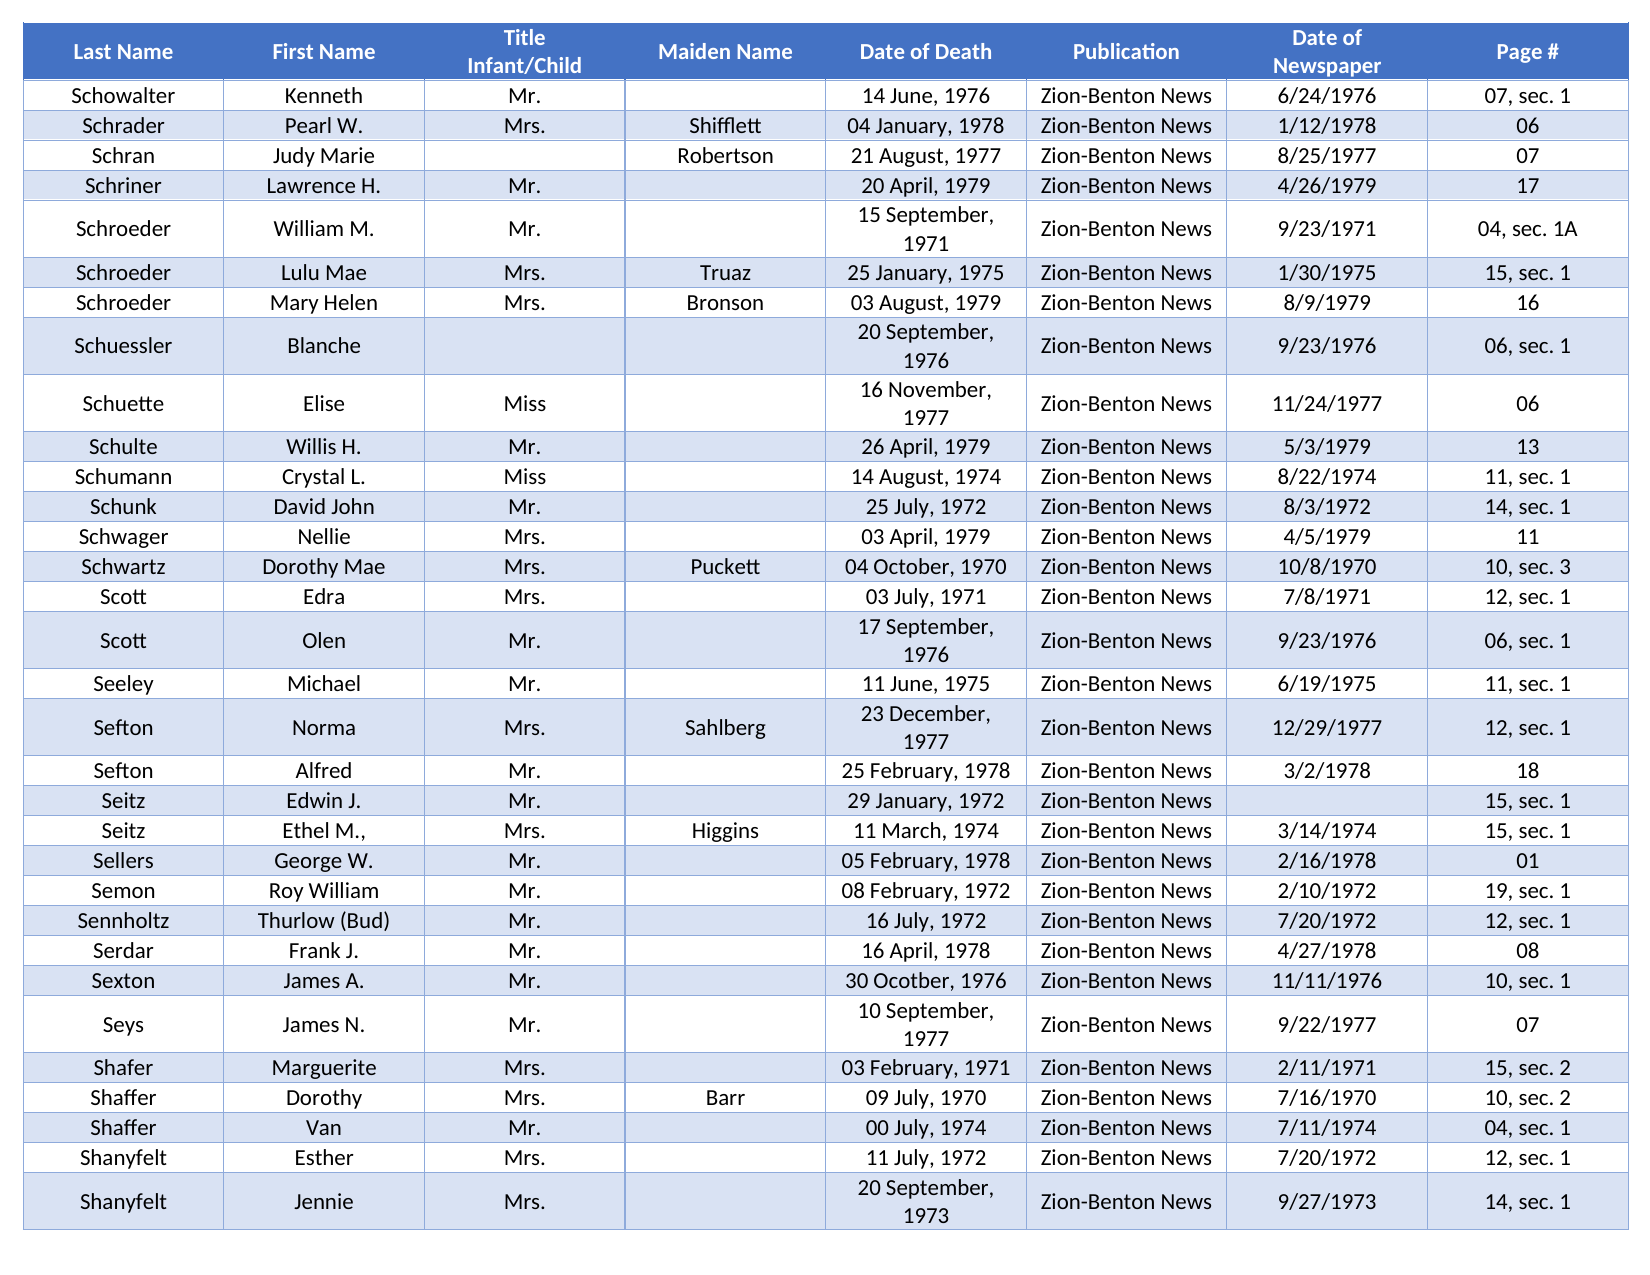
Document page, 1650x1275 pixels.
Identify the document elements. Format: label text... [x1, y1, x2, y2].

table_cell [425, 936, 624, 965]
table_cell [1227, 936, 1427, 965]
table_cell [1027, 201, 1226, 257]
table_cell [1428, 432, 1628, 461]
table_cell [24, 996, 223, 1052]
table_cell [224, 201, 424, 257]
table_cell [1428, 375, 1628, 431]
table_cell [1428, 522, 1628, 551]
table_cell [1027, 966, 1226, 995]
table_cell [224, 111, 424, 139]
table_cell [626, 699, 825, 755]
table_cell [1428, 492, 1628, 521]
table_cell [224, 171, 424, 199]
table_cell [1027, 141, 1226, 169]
table_header Publication [1027, 24, 1226, 79]
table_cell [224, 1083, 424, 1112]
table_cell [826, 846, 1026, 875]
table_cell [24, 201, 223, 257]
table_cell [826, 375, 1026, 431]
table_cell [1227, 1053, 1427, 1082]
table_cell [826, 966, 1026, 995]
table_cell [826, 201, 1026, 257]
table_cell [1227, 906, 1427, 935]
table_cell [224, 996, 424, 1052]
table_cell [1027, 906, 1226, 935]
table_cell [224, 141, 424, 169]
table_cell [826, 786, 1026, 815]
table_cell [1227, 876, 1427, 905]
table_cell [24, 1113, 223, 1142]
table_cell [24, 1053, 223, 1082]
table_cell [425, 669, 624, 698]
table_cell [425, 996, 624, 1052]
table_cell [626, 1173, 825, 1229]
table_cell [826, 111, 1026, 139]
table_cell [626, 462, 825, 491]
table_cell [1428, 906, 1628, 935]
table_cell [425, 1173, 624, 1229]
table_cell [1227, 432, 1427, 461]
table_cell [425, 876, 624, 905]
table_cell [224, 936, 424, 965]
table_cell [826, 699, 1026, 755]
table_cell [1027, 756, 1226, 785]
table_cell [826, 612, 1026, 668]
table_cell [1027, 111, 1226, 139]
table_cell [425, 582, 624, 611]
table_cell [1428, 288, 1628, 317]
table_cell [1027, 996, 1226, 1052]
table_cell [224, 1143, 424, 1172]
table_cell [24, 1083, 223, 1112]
table_header Last Name [24, 24, 223, 79]
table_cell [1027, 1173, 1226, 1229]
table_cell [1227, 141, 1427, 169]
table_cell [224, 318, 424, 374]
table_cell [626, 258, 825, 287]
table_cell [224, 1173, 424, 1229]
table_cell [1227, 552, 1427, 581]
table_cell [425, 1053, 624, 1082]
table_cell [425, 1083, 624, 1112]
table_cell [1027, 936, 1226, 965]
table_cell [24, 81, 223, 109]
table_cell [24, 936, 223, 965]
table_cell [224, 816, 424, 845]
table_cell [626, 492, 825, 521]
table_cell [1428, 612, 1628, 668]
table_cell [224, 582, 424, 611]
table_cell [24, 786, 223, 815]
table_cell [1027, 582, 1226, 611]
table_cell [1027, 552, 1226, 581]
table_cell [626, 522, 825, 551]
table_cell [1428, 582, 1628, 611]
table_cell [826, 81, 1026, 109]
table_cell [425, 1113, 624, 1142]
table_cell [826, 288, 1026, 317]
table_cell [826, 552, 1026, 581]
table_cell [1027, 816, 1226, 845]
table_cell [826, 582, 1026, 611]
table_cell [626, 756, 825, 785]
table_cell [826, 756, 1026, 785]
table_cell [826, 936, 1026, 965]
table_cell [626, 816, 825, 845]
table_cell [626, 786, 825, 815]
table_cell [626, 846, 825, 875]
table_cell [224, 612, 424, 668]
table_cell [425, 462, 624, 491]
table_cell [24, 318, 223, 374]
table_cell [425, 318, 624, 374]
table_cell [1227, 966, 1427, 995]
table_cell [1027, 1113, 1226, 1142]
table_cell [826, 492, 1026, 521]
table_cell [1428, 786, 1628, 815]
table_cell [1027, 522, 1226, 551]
table_header Date of Newspaper [1227, 24, 1427, 79]
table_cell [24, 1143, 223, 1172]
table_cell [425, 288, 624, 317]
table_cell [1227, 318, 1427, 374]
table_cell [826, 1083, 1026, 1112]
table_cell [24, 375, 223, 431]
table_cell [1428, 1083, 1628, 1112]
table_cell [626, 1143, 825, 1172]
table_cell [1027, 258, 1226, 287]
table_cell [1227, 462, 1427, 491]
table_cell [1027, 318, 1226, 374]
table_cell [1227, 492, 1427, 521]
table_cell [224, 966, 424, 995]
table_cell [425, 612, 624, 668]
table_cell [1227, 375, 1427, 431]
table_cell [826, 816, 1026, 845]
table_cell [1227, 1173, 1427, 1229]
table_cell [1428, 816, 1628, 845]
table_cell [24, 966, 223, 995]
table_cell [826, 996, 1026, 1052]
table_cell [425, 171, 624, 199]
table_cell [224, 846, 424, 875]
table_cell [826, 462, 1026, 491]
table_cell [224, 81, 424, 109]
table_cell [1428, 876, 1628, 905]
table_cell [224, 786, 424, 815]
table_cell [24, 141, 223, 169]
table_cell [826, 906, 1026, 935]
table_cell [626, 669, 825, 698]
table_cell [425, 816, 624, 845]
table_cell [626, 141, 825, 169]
table_header Date of Death [826, 24, 1026, 79]
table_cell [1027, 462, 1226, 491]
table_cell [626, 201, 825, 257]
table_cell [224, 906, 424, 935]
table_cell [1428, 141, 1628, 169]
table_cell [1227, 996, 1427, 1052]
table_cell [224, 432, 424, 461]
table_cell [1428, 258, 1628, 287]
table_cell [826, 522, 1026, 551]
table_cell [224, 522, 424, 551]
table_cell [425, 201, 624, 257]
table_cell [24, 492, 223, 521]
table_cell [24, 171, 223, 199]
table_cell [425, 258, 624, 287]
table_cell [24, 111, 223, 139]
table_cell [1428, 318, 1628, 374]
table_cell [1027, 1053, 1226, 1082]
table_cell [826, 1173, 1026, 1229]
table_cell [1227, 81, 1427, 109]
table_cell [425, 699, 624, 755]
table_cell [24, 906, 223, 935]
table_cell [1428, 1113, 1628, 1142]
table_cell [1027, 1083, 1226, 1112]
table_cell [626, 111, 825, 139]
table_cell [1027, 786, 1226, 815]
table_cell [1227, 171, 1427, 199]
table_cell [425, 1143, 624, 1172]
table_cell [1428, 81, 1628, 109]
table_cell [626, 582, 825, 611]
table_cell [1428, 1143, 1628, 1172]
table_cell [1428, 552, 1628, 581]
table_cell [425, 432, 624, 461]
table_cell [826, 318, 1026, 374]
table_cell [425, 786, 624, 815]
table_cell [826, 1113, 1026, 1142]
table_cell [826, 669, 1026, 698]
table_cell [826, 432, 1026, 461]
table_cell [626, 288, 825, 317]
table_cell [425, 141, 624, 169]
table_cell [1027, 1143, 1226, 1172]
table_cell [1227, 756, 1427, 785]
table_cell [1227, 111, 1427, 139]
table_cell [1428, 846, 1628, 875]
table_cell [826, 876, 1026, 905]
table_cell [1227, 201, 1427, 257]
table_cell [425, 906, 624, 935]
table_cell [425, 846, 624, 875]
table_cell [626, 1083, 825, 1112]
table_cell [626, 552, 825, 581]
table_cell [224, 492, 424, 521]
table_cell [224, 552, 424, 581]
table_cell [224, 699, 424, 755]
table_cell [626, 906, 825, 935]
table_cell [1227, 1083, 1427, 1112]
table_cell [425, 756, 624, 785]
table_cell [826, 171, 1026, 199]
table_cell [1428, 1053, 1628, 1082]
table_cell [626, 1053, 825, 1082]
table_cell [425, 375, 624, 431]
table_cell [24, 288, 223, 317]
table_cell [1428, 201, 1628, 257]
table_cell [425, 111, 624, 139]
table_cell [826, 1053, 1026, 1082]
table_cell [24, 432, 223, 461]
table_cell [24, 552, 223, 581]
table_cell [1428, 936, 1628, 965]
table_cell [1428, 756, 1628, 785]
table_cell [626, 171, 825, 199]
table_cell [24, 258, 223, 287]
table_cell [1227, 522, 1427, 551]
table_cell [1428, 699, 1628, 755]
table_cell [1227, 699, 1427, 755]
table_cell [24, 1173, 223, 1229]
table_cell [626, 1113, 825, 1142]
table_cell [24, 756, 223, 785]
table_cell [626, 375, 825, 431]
table_header Page # [1428, 24, 1628, 79]
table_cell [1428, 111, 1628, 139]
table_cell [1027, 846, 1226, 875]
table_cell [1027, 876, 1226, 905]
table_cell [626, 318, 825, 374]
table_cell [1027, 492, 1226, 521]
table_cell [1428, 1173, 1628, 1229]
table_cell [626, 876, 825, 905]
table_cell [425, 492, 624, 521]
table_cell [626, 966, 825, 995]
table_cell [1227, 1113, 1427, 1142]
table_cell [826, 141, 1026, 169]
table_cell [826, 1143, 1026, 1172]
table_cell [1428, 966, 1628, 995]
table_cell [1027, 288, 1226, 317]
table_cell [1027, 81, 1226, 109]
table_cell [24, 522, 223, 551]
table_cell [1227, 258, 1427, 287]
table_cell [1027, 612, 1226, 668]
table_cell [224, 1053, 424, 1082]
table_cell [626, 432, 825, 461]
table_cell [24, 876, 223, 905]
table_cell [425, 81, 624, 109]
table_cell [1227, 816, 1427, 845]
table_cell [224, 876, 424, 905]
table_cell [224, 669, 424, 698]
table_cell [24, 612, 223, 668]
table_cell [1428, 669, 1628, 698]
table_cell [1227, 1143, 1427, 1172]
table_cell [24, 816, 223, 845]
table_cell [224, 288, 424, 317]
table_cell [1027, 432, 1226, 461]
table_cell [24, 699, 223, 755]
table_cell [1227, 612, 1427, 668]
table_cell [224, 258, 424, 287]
table_header First Name [224, 24, 424, 79]
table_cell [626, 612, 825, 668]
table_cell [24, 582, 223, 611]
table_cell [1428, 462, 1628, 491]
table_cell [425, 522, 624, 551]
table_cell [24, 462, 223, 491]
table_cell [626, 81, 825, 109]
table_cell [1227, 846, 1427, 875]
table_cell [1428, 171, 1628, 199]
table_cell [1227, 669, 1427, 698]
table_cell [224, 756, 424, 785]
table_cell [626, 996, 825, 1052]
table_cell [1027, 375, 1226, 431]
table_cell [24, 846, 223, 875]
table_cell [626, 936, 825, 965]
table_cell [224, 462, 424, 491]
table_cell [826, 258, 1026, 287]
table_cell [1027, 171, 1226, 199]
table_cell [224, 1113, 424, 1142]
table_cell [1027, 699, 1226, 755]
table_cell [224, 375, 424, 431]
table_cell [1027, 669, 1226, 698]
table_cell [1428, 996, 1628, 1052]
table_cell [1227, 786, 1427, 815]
table_header Maiden Name [626, 24, 825, 79]
table_header Title Infant/Child [425, 24, 624, 79]
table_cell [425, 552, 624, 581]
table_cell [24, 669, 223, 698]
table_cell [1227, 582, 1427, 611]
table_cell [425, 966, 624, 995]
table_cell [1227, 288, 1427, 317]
